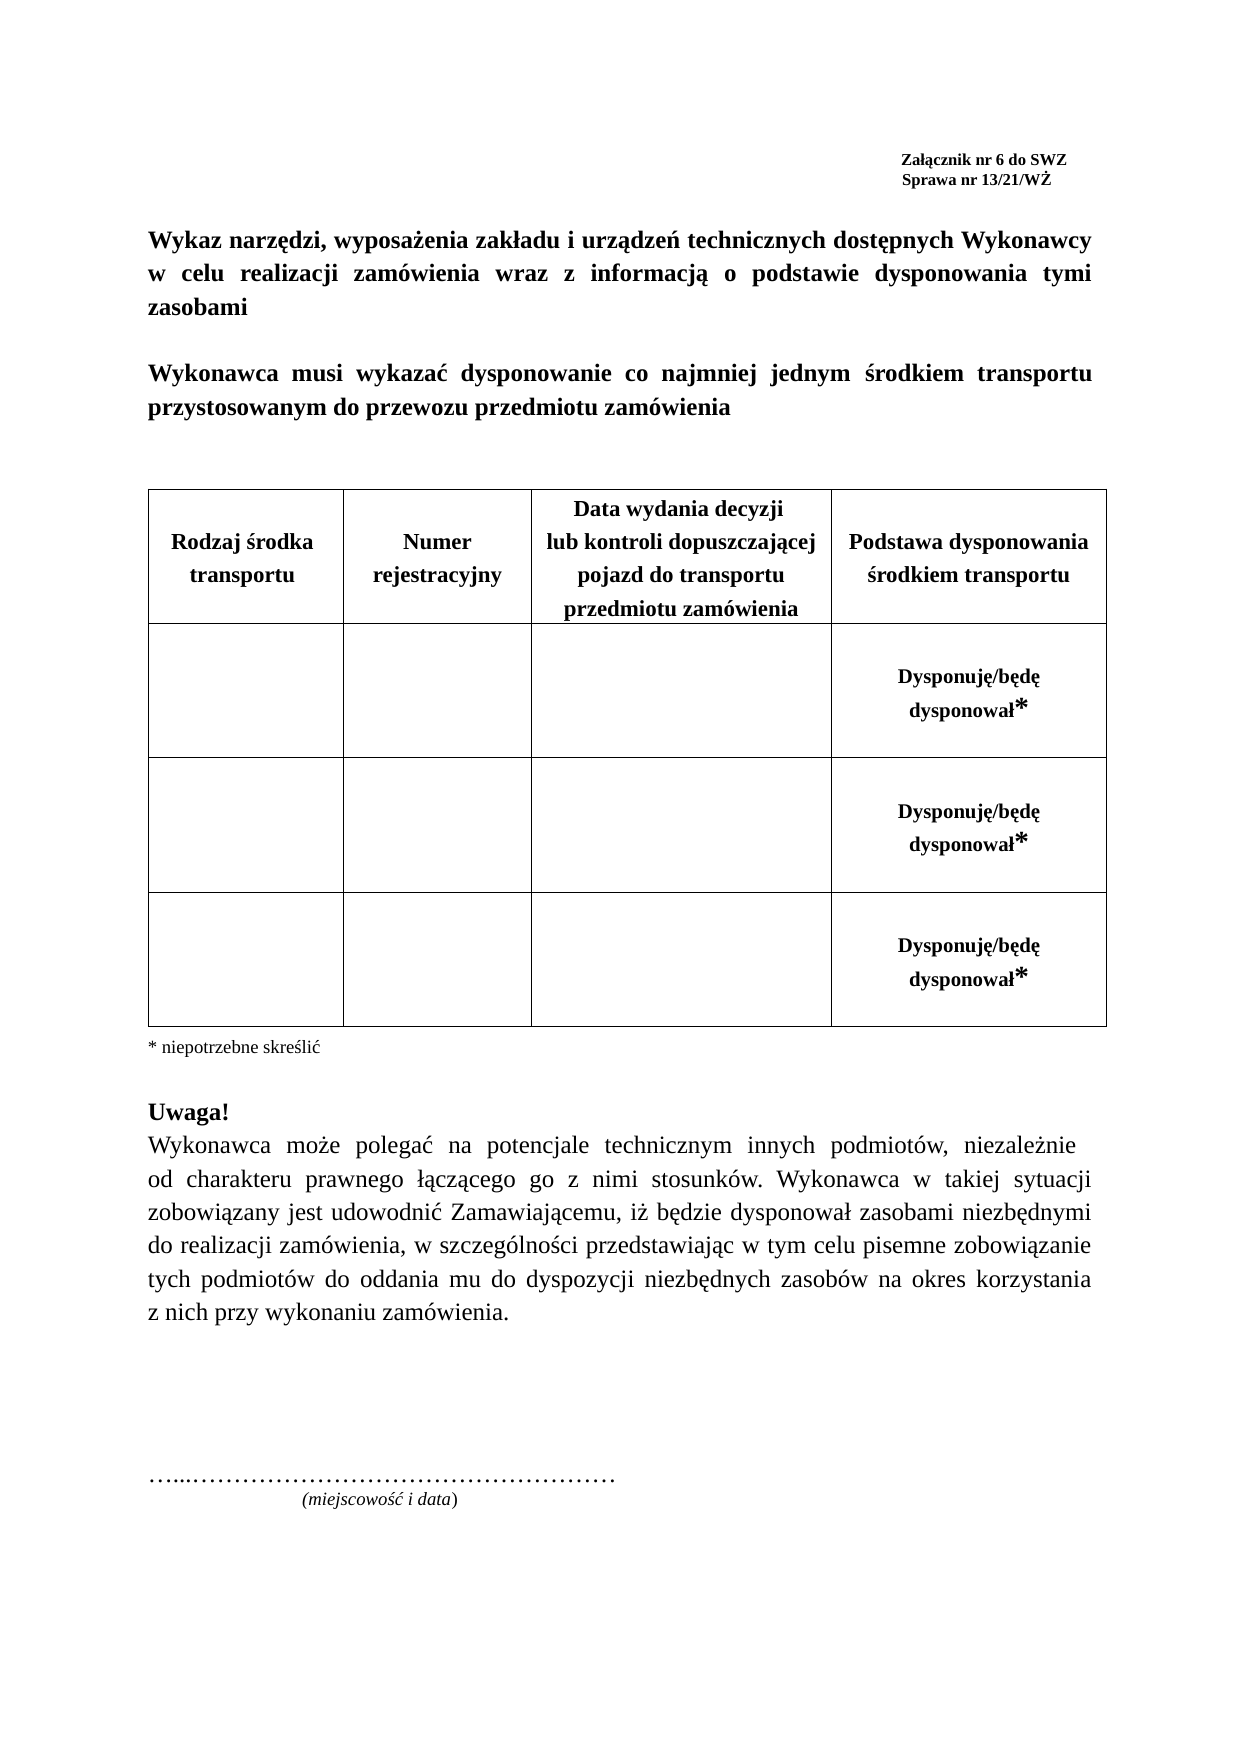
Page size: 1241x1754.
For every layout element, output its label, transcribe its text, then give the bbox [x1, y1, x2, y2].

table_cell [344, 624, 531, 757]
table_header Data wydania decyzji lub kontroli dopuszczającej pojazd do transportu przedmiotu zamówienia [532, 490, 831, 623]
table_cell [344, 893, 531, 1026]
text …...…………………………………………… [148, 1459, 1092, 1487]
table_cell [149, 893, 343, 1026]
table_header Numer rejestracyjny [344, 490, 531, 623]
table_cell Dysponuję/będę dysponował* [832, 758, 1106, 892]
table_cell [532, 758, 831, 892]
table_header Rodzaj środka transportu [149, 490, 343, 623]
text Załącznik nr 6 do SWZ [901, 150, 1092, 169]
table_cell Dysponuję/będę dysponował* [832, 893, 1106, 1026]
table_cell [149, 758, 343, 892]
text * niepotrzebne skreślić [148, 1027, 1092, 1060]
table_header Podstawa dysponowania środkiem transportu [832, 490, 1106, 623]
table_cell [532, 624, 831, 757]
text (miejscowość i data) [148, 1487, 1092, 1509]
text Wykonawca może polegać na potencjale technicznym innych podmiotów, niezależnie od charakteru prawnego łączącego go z nimi stosunków. Wykonawca w takiej sytuacji zobowiązany jest udowodnić Zamawiającemu, iż będzie dysponował zasobami niezbędnymi do realizacji zamówienia, w szczególności przedstawiając w tym celu pisemne zobowiązanie tych podmiotów do oddania mu do dyspozycji niezbędnych zasobów na okres korzystania z nich przy wykonaniu zamówienia. [148, 1127, 1092, 1327]
table_cell [532, 893, 831, 1026]
text Wykonawca musi wykazać dysponowanie co najmniej jednym środkiem transportu przystosowanym do przewozu przedmiotu zamówienia [148, 355, 1092, 422]
text Wykaz narzędzi, wyposażenia zakładu i urządzeń technicznych dostępnych Wykonawcy w celu realizacji zamówienia wraz z informacją o podstawie dysponowania tymi zasobami [148, 222, 1092, 322]
text Uwaga! [148, 1094, 1092, 1127]
table_cell [344, 758, 531, 892]
table_cell [149, 624, 343, 757]
text Sprawa nr 13/21/WŻ [148, 169, 1092, 188]
table_cell Dysponuję/będę dysponował* [832, 624, 1106, 757]
